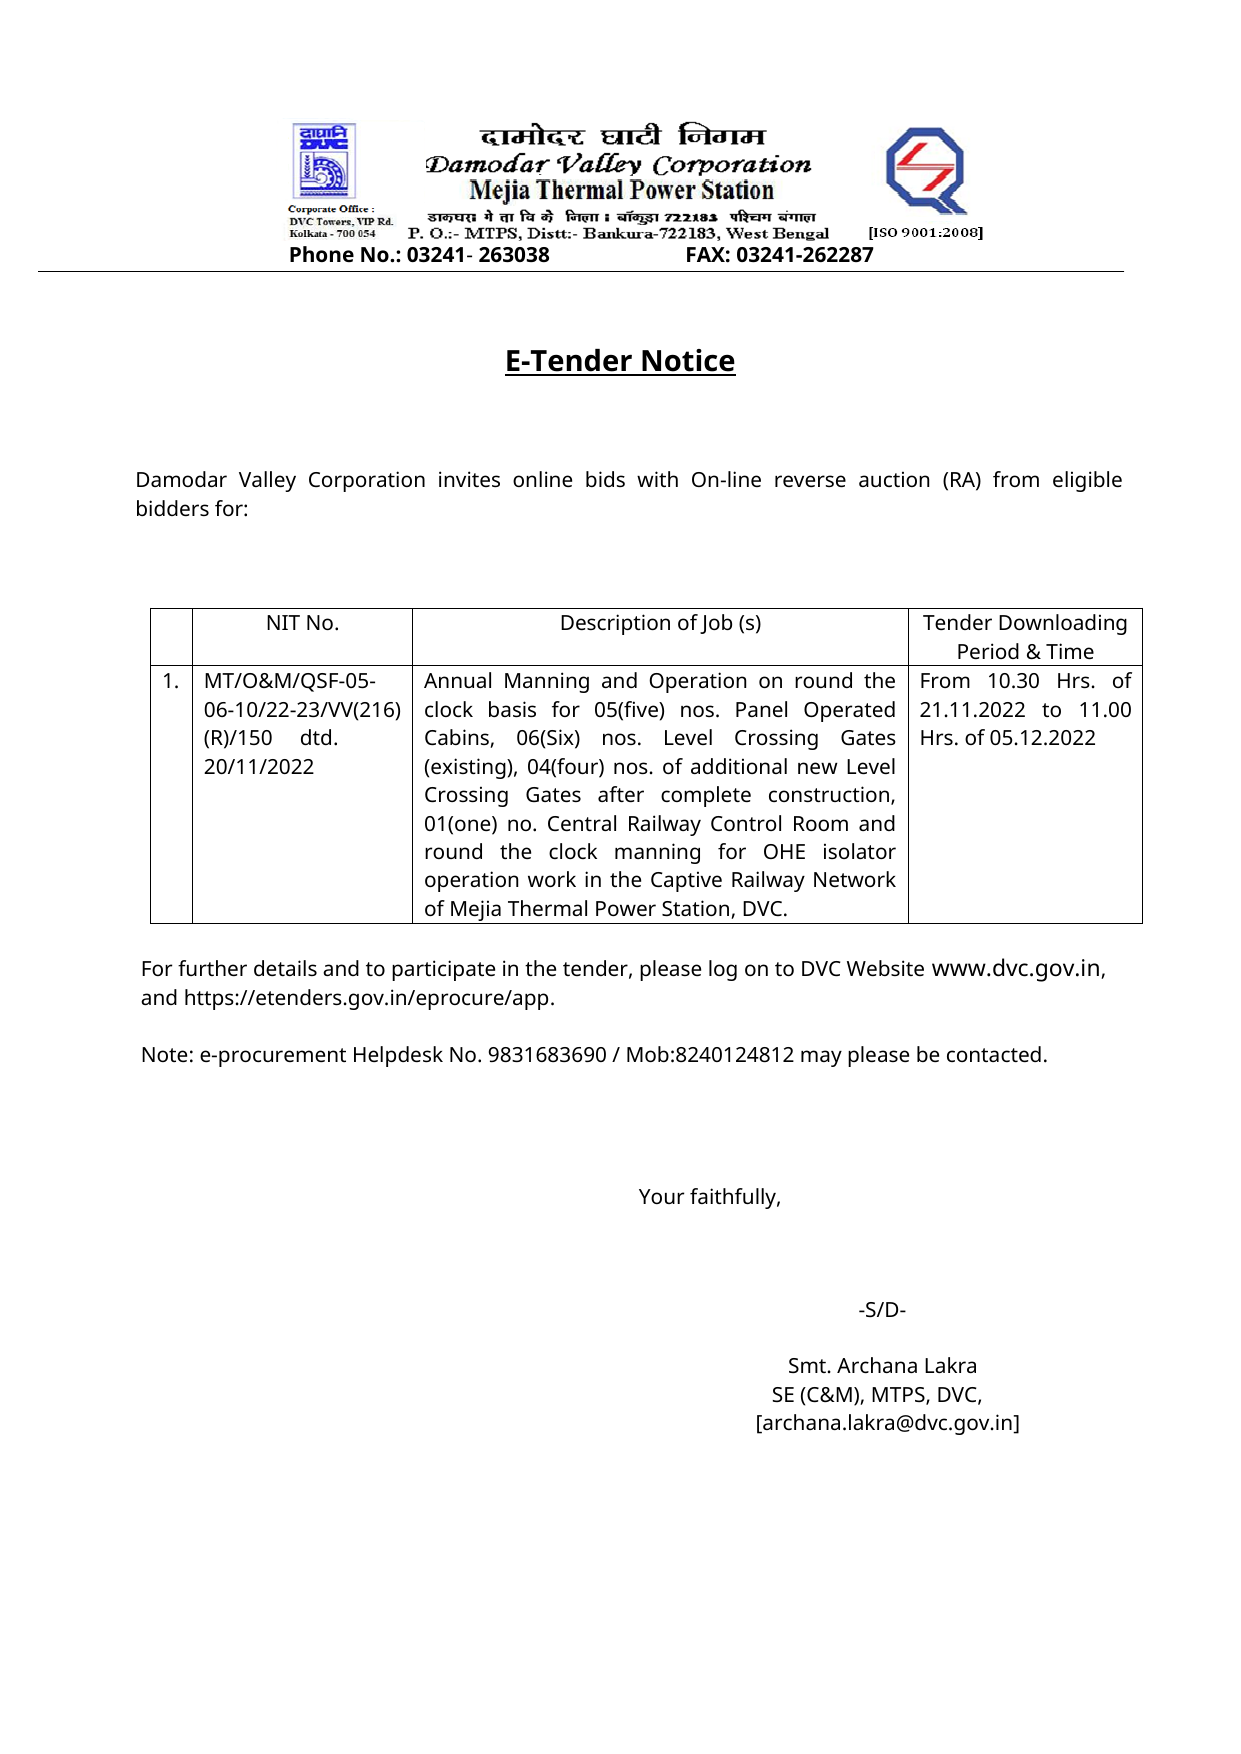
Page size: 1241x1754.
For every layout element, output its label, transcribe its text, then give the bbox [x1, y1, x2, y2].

text For further details and to participate in the tender, please log on to DVC Website www.dvc.gov.in, and https://etenders.gov.in/eprocure/app. [141, 952, 1106, 1012]
table_cell From 10.30 Hrs. of 21.11.2022 to 11.00 Hrs. of 05.12.2022 [909, 666, 1142, 922]
table_cell 1. [151, 666, 192, 922]
text Damodar Valley Corporation invites online bids with On-line reverse auction (RA) from eligible bidders for: [135, 465, 1124, 522]
table_header Description of Job (s) [413, 609, 908, 665]
table_header [151, 609, 192, 665]
text Your faithfully, [150, 1182, 1090, 1210]
table_header NIT No. [193, 609, 412, 665]
table_cell Annual Manning and Operation on round the clock basis for 05(five) nos. Panel Operated Cabins, 06(Six) nos. Level Crossing Gates (existing), 04(four) nos. of additional new Level Crossing Gates after complete construction, 01(one) no. Central Railway Control Room and round the clock manning for OHE isolator operation work in the Captive Railway Network of Mejia Thermal Power Station, DVC. [413, 666, 908, 922]
text Note: e-procurement Helpdesk No. 9831683690 / Mob:8240124812 may please be contacted. [141, 1040, 1106, 1068]
text E-Tender Notice [150, 340, 1090, 380]
table_cell MT/O&M/QSF-05-06-10/22-23/VV(216)(R)/150 dtd. 20/11/2022 [193, 666, 412, 922]
table_header Tender Downloading Period & Time [909, 609, 1142, 665]
text [archana.lakra@dvc.gov.in] [755, 1408, 1090, 1437]
text SE (C&M), MTPS, DVC, [755, 1380, 1090, 1408]
text Phone No.: 03241- 263038 FAX: 03241-262287 [38, 240, 1124, 271]
text Smt. Archana Lakra [755, 1352, 1090, 1380]
text -S/D- [755, 1295, 1090, 1323]
picture [276, 118, 999, 241]
